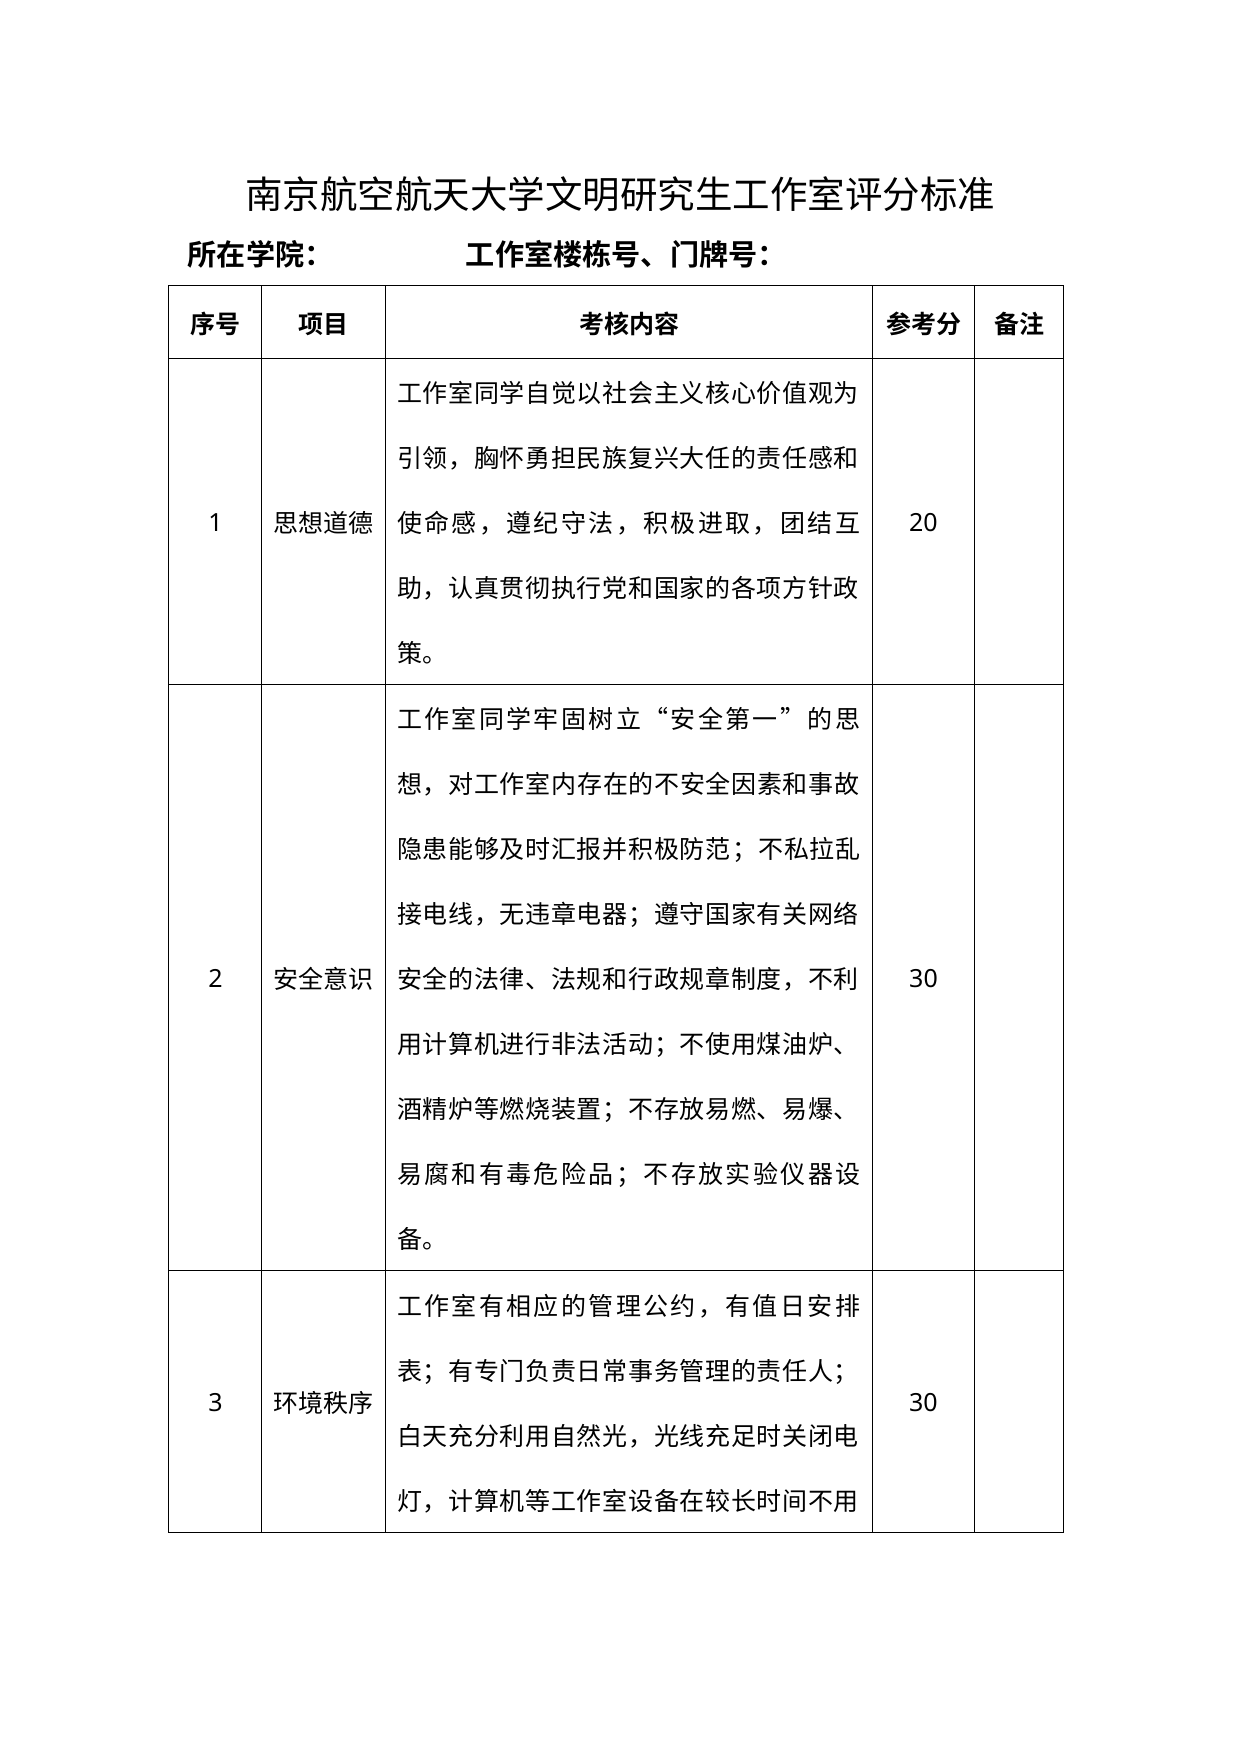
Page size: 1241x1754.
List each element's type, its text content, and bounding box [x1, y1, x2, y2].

table_cell 1 [169, 359, 261, 684]
table_header 参考分 [873, 286, 974, 358]
table_cell 2 [169, 685, 261, 1270]
table_cell 思想道德 [262, 359, 385, 684]
table_cell [975, 359, 1063, 684]
table_header 考核内容 [386, 286, 872, 358]
table_cell 安全意识 [262, 685, 385, 1270]
table_cell 环境秩序 [262, 1271, 385, 1532]
table_cell 30 [873, 685, 974, 1270]
table_cell 30 [873, 1271, 974, 1532]
table_cell 20 [873, 359, 974, 684]
text 所在学院： 工作室楼栋号、门牌号： [187, 220, 1053, 285]
table_cell 工作室同学牢固树立“安全第一”的思想，对工作室内存在的不安全因素和事故隐患能够及时汇报并积极防范；不私拉乱接电线，无违章电器；遵守国家有关网络安全的法律、法规和行政规章制度，不利用计算机进行非法活动；不使用煤油炉、酒精炉等燃烧装置；不存放易燃、易爆、易腐和有毒危险品；不存放实验仪器设备。 [386, 685, 872, 1270]
table_cell [975, 685, 1063, 1270]
table_header 备注 [975, 286, 1063, 358]
table_cell 3 [169, 1271, 261, 1532]
table_cell 工作室同学自觉以社会主义核心价值观为引领，胸怀勇担民族复兴大任的责任感和使命感，遵纪守法，积极进取，团结互助，认真贯彻执行党和国家的各项方针政策。 [386, 359, 872, 684]
table_header 序号 [169, 286, 261, 358]
table_cell [975, 1271, 1063, 1532]
table_header 项目 [262, 286, 385, 358]
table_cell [386, 1271, 872, 1532]
text 南京航空航天大学文明研究生工作室评分标准 [187, 162, 1053, 220]
